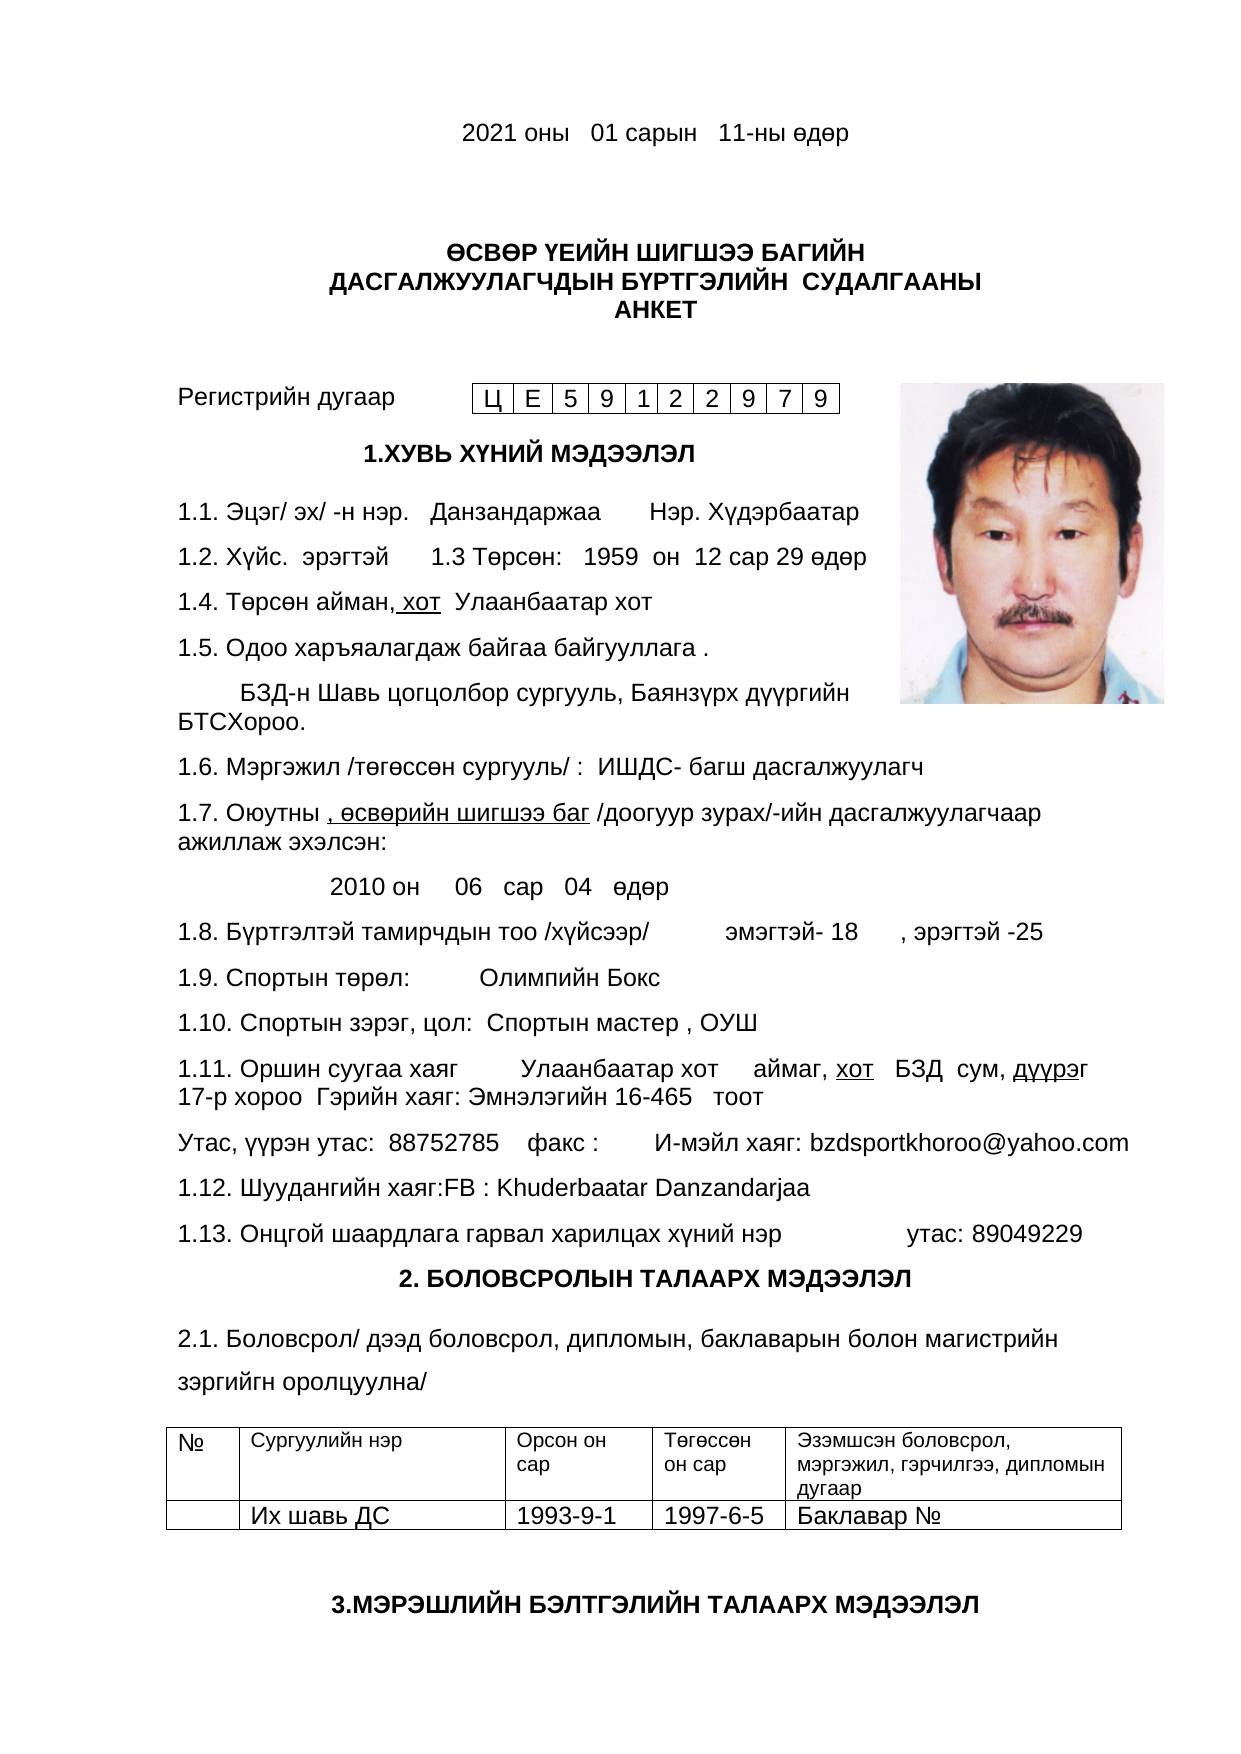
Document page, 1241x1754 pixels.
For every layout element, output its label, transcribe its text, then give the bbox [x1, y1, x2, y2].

text 1.8. Бүртгэлтэй тамирчдын тоо /хүйсээр/ эмэгтэй- 18 , эрэгтэй -25 [177, 917, 1134, 946]
table_header 9 [589, 384, 625, 413]
text 1.10. Спортын зэрэг, цол: Спортын мастер , ОУШ [177, 1008, 1134, 1037]
text 1.1. Эцэг/ эх/ -н нэр. Данзандаржаа Нэр. Хүдэрбаатар [177, 496, 900, 525]
text 1.6. Мэргэжил /төгөссөн сургууль/ : ИШДС- багш дасгалжуулагч [177, 752, 1134, 781]
text 1.2. Хүйс. эрэгтэй 1.3 Төрсөн: 1959 он 12 сар 29 өдөр [177, 542, 900, 571]
text БЗД-н Шавь цогцолбор сургууль, Баянзүрх дүүргийн БТСХороо. [177, 678, 1134, 736]
text Утас, үүрэн утас: 88752785 факс : И-мэйл хаяг: bzdsportkhoroo@yahoo.com [177, 1128, 1134, 1156]
text 1.4. Төрсөн айман, хот Улаанбаатар хот [177, 587, 900, 616]
table_header Төгөссөн он сар [653, 1428, 785, 1499]
table_header 5 [553, 384, 588, 413]
picture [900, 383, 1165, 704]
text 1.7. Оюутны , өсвөрийн шигшээ баг /доогуур зурах/-ийн дасгалжуулагчаар ажиллаж эхэлсэн: [177, 798, 1134, 855]
table_header 2 [658, 384, 693, 413]
text 3.МЭРЭШЛИЙН БЭЛТГЭЛИЙН ТАЛААРХ МЭДЭЭЛЭЛ [177, 1590, 1134, 1619]
table_cell 1997-6-5 [653, 1501, 785, 1529]
text 2021 оны 01 сарын 11-ны өдөр [177, 118, 1134, 147]
text 1.9. Спортын төрөл: Олимпийн Бокс [177, 963, 1134, 991]
text 2. БОЛОВСРОЛЫН ТАЛААРХ МЭДЭЭЛЭЛ [177, 1264, 1134, 1293]
text АНКЕТ [177, 295, 1134, 324]
text 1.11. Оршин суугаа хаяг Улаанбаатар хот аймаг, хот БЗД сум, дүүрэг 17-р хороо Гэрийн хаяг: Эмнэлэгийн 16-465 тоот [177, 1053, 1134, 1111]
text ӨСВӨР ҮЕИЙН ШИГШЭЭ БАГИЙН [177, 238, 1134, 266]
text 1.13. Онцгой шаардлага гарвал харилцах хүний нэр утас: 89049229 [177, 1218, 1134, 1247]
text 1.5. Одоо харъяалагдаж байгаа байгууллага . [177, 633, 900, 661]
text Регистрийн дугаар [177, 381, 1134, 410]
table_header № [167, 1428, 239, 1499]
text 1.12. Шуудангийн хаяг:FB : Khuderbaatar Danzandarjaa [177, 1173, 1134, 1202]
table_cell Баклавар № [786, 1501, 1121, 1529]
text 2010 он 06 сар 04 өдөр [177, 872, 1134, 901]
table_header Сургуулийн нэр [240, 1428, 505, 1499]
table_header Эзэмшсэн боловсрол, мэргэжил, гэрчилгээ, дипломын дугаар [786, 1428, 1121, 1499]
table_cell Их шавь ДС [240, 1501, 505, 1529]
table_header 9 [731, 384, 766, 413]
text ДАСГАЛЖУУЛАГЧДЫН БҮРТГЭЛИЙН СУДАЛГААНЫ [177, 266, 1134, 295]
table_header 2 [694, 384, 730, 413]
table_header 7 [767, 384, 802, 413]
table_header Е [514, 384, 552, 413]
table_header Ц [473, 384, 513, 413]
table_cell 1993-9-1 [506, 1501, 652, 1529]
text 1.ХУВЬ ХҮНИЙ МЭДЭЭЛЭЛ [177, 439, 900, 468]
text 2.1. Боловсрол/ дээд боловсрол, дипломын, баклаварын болон магистрийн зэргийгн оролцуулна/ [177, 1324, 1134, 1396]
table_header 9 [803, 384, 839, 413]
table_header 1 [626, 384, 657, 413]
table_header Орсон он сар [506, 1428, 652, 1499]
table_cell [167, 1501, 239, 1529]
